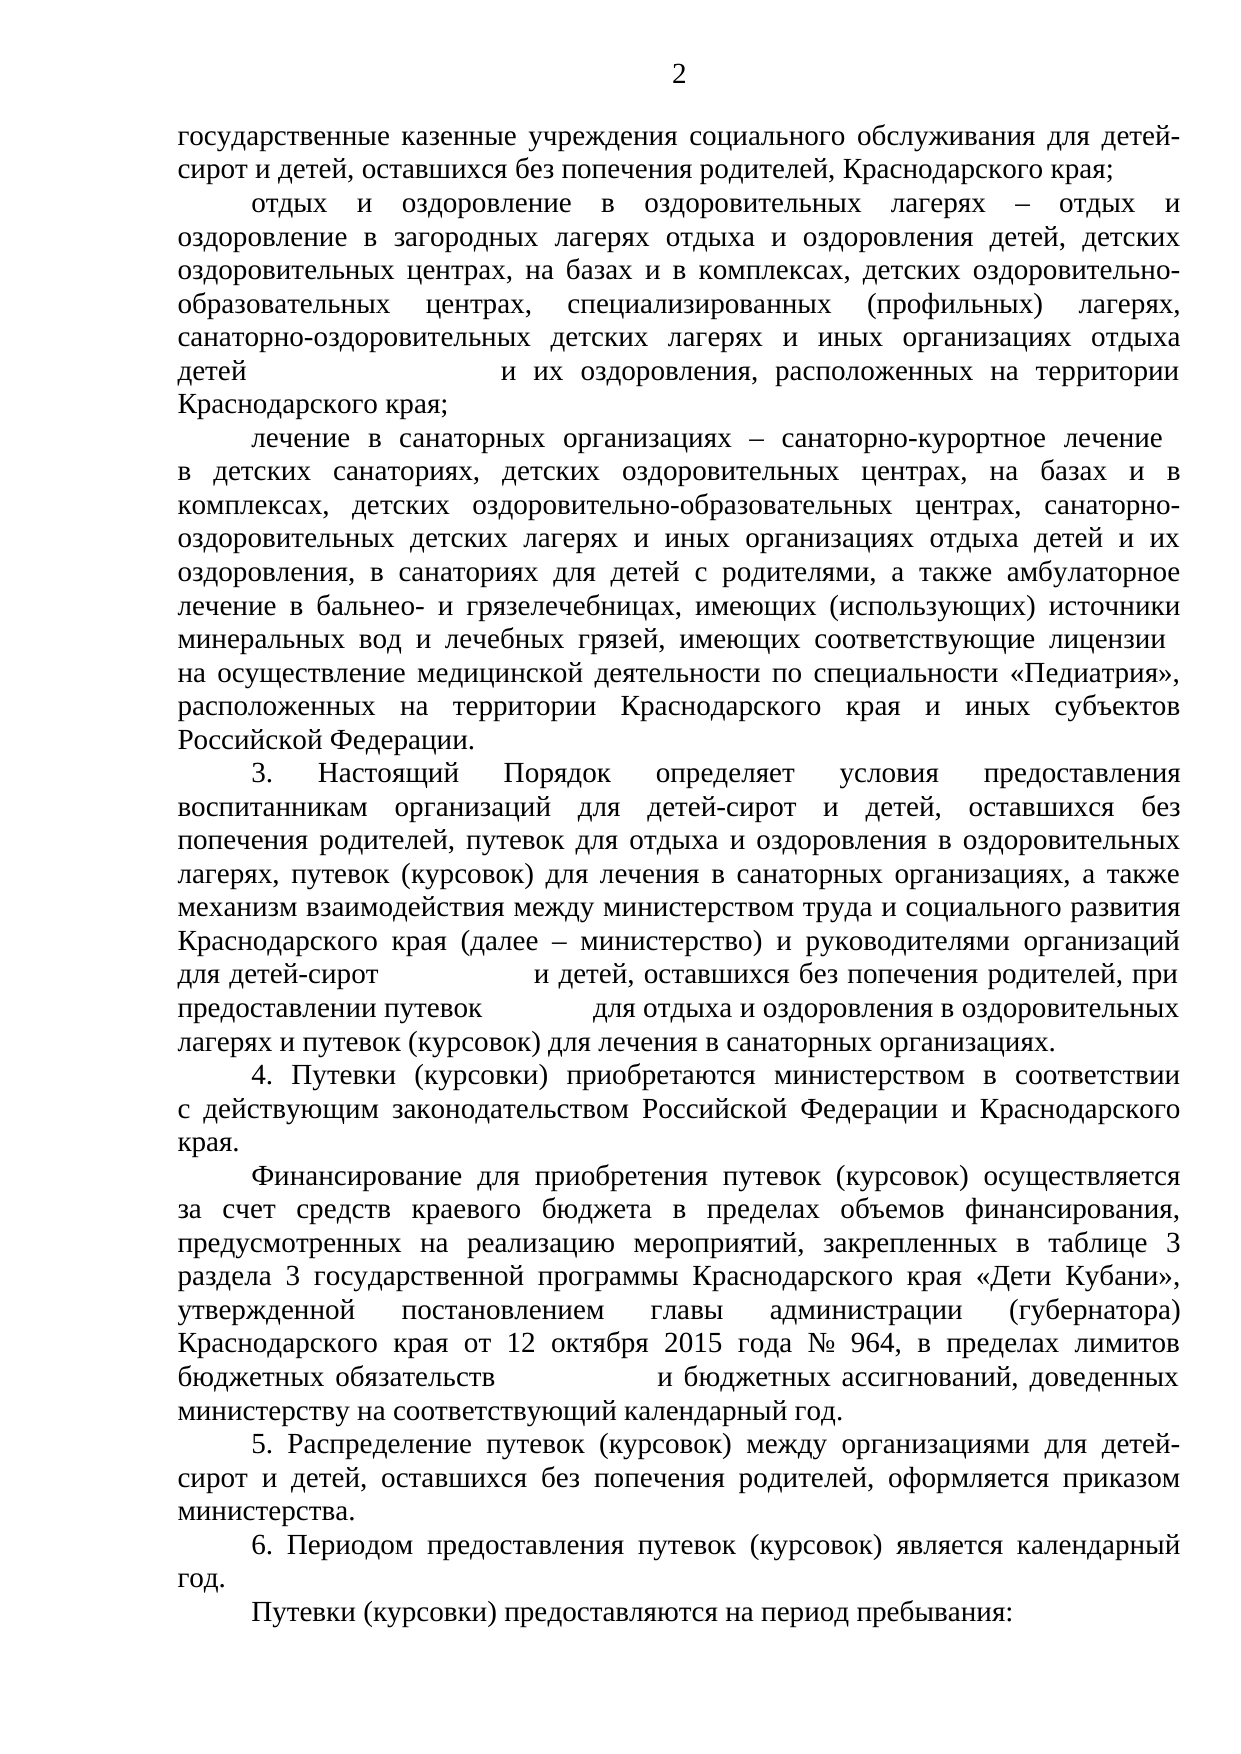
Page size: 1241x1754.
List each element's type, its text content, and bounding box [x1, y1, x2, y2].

text лечение в санаторных организациях – санаторно-курортное лечение в детских санаториях, детских оздоровительных центрах, на базах и в комплексах, детских оздоровительно-образовательных центрах, санаторно-оздоровительных детских лагерях и иных организациях отдыха детей и их оздоровления, в санаториях для детей с родителями, а также амбулаторное лечение в бальнео- и грязелечебницах, имеющих (использующих) источники минеральных вод и лечебных грязей, имеющих соответствующие лицензии на осуществление медицинской деятельности по специальности «Педиатрия», расположенных на территории Краснодарского края и иных субъектов Российской Федерации. [177, 420, 1181, 755]
text 5. Распределение путевок (курсовок) между организациями для детей-сирот и детей, оставшихся без попечения родителей, оформляется приказом министерства. [177, 1426, 1181, 1527]
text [177, 118, 1181, 185]
text Путевки (курсовки) предоставляются на период пребывания: [177, 1594, 1181, 1627]
text отдых и оздоровление в оздоровительных лагерях – отдых и оздоровление в загородных лагерях отдыха и оздоровления детей, детских оздоровительных центрах, на базах и в комплексах, детских оздоровительно-образовательных центрах, специализированных (профильных) лагерях, санаторно-оздоровительных детских лагерях и иных организациях отдыха детей и их оздоровления, расположенных на территории Краснодарского края; [177, 185, 1181, 420]
text 6. Периодом предоставления путевок (курсовок) является календарный год. [177, 1527, 1181, 1594]
text Финансирование для приобретения путевок (курсовок) осуществляется за счет средств краевого бюджета в пределах объемов финансирования, предусмотренных на реализацию мероприятий, закрепленных в таблице 3 раздела 3 государственной программы Краснодарского края «Дети Кубани», утвержденной постановлением главы администрации (губернатора) Краснодарского края от 12 октября 2015 года № 964, в пределах лимитов бюджетных обязательств и бюджетных ассигнований, доведенных министерству на соответствующий календарный год. [177, 1158, 1181, 1426]
text 3. Настоящий Порядок определяет условия предоставления воспитанникам организаций для детей-сирот и детей, оставшихся без попечения родителей, путевок для отдыха и оздоровления в оздоровительных лагерях, путевок (курсовок) для лечения в санаторных организациях, а также механизм взаимодействия между министерством труда и социального развития Краснодарского края (далее – министерство) и руководителями организаций для детей-сирот и детей, оставшихся без попечения родителей, при предоставлении путевок для отдыха и оздоровления в оздоровительных лагерях и путевок (курсовок) для лечения в санаторных организациях. [177, 755, 1181, 1057]
text 4. Путевки (курсовки) приобретаются министерством в соответствии с действующим законодательством Российской Федерации и Краснодарского края. [177, 1057, 1181, 1158]
